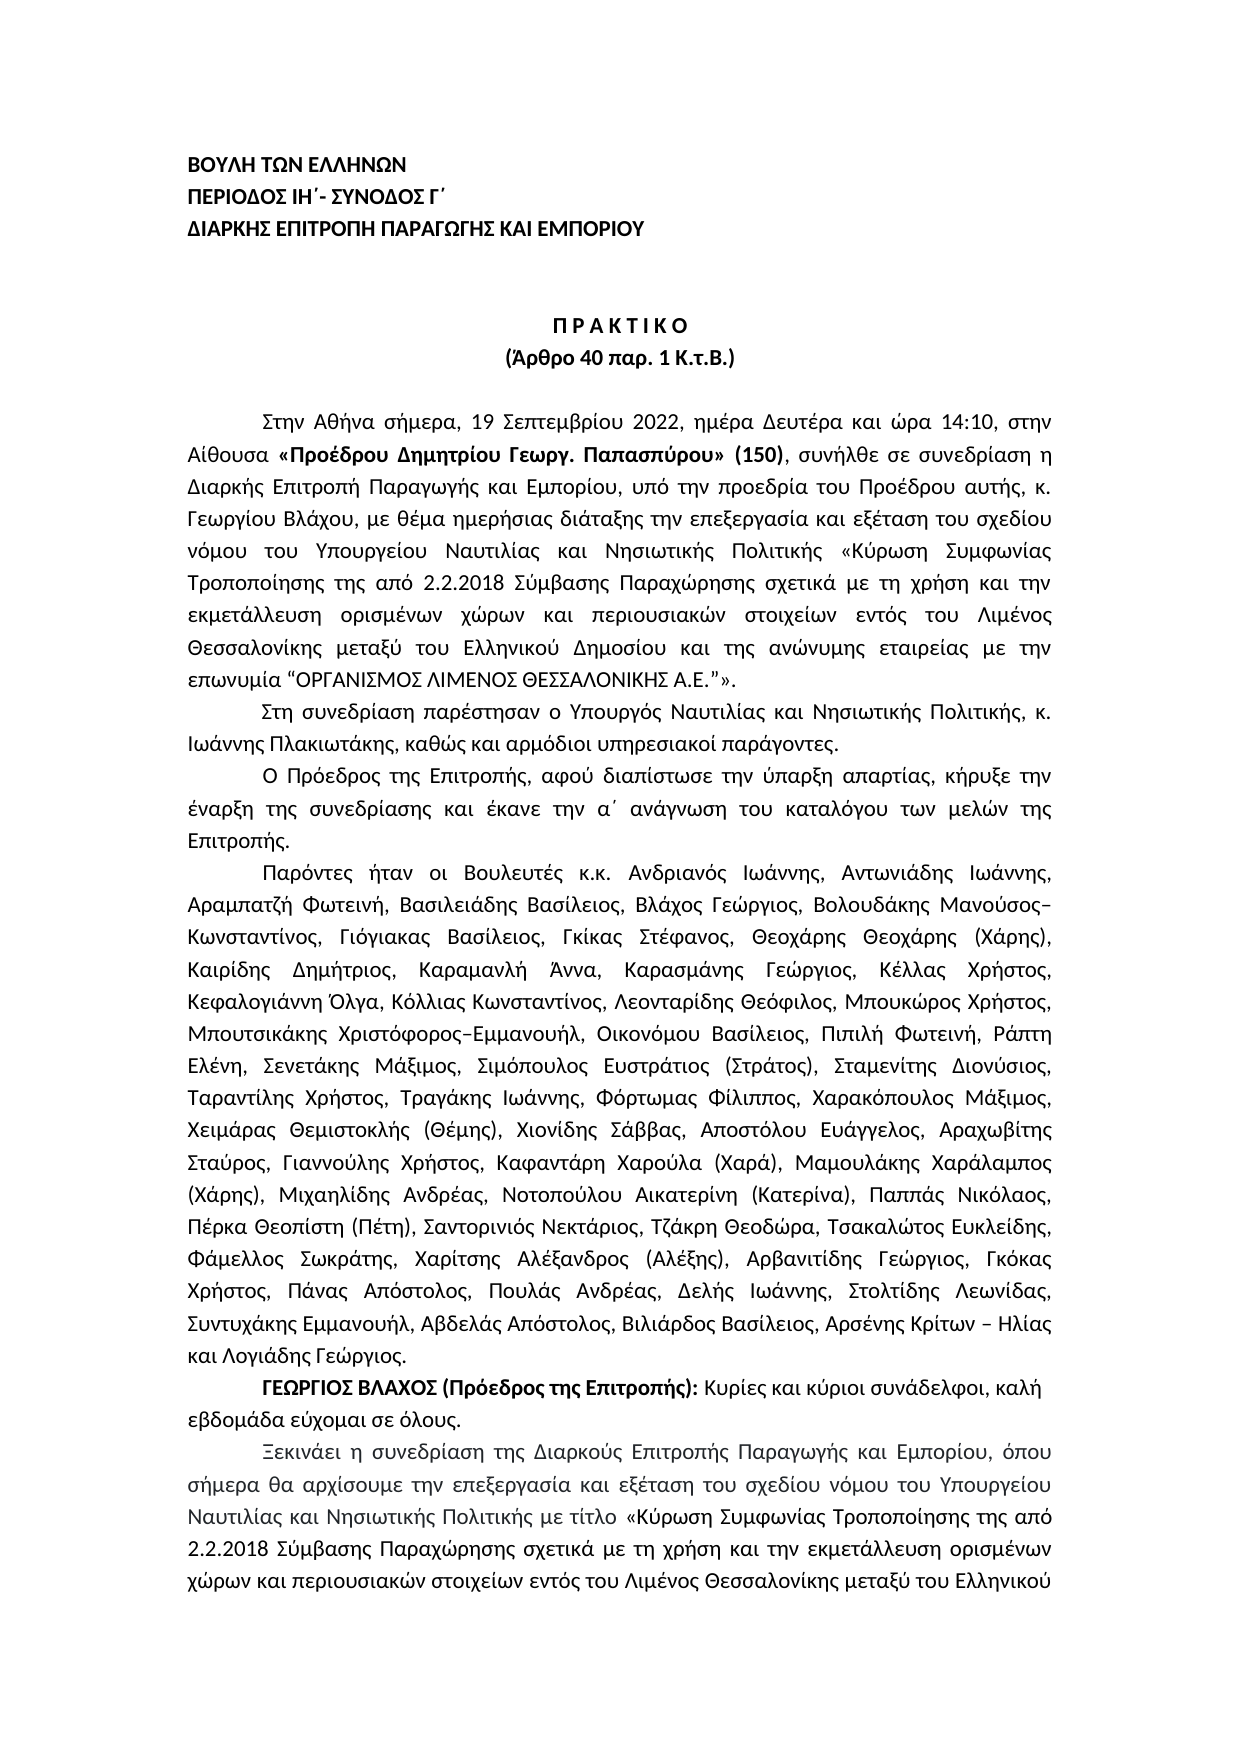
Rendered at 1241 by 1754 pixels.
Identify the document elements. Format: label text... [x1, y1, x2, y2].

text (Άρθρο 40 παρ. 1 Κ.τ.Β.) [187, 343, 1053, 371]
text Στην Αθήνα σήμερα, 19 Σεπτεμβρίου 2022, ημέρα Δευτέρα και ώρα 14:10, στην Αίθουσα «Προέδρου Δημητρίου Γεωργ. Παπασπύρου» (150), συνήλθε σε συνεδρίαση η Διαρκής Επιτροπή Παραγωγής και Εμπορίου, υπό την προεδρία του Προέδρου αυτής, κ. Γεωργίου Βλάχου, με θέμα ημερήσιας διάταξης την επεξεργασία και εξέταση του σχεδίου νόμου του Υπουργείου Ναυτιλίας και Νησιωτικής Πολιτικής «Κύρωση Συμφωνίας Τροποποίησης της από 2.2.2018 Σύμβασης Παραχώρησης σχετικά με τη χρήση και την εκμετάλλευση ορισμένων χώρων και περιουσιακών στοιχείων εντός του Λιμένος Θεσσαλονίκης μεταξύ του Ελληνικού Δημοσίου και της ανώνυμης εταιρείας με την επωνυμία “ΟΡΓΑΝΙΣΜΟΣ ΛΙΜΕΝΟΣ ΘΕΣΣΑΛΟΝΙΚΗΣ Α.Ε.”». [187, 407, 1053, 693]
text Παρόντες ήταν οι Βουλευτές κ.κ. Ανδριανός Ιωάννης, Αντωνιάδης Ιωάννης, Αραμπατζή Φωτεινή, Βασιλειάδης Βασίλειος, Βλάχος Γεώργιος, Βολουδάκης Μανούσος–Κωνσταντίνος, Γιόγιακας Βασίλειος, Γκίκας Στέφανος, Θεοχάρης Θεοχάρης (Χάρης), Καιρίδης Δημήτριος, Καραμανλή Άννα, Καρασμάνης Γεώργιος, Κέλλας Χρήστος, Κεφαλογιάννη Όλγα, Κόλλιας Κωνσταντίνος, Λεονταρίδης Θεόφιλος, Μπουκώρος Χρήστος, Μπουτσικάκης Χριστόφορος–Εμμανουήλ, Οικονόμου Βασίλειος, Πιπιλή Φωτεινή, Ράπτη Ελένη, Σενετάκης Μάξιμος, Σιμόπουλος Ευστράτιος (Στράτος), Σταμενίτης Διονύσιος, Ταραντίλης Χρήστος, Τραγάκης Ιωάννης, Φόρτωμας Φίλιππος, Χαρακόπουλος Μάξιμος, Χειμάρας Θεμιστοκλής (Θέμης), Χιονίδης Σάββας, Αποστόλου Ευάγγελος, Αραχωβίτης Σταύρος, Γιαννούλης Χρήστος, Καφαντάρη Χαρούλα (Χαρά), Μαμουλάκης Χαράλαμπος (Χάρης), Μιχαηλίδης Ανδρέας, Νοτοπούλου Αικατερίνη (Κατερίνα), Παππάς Νικόλαος, Πέρκα Θεοπίστη (Πέτη), Σαντορινιός Νεκτάριος, Τζάκρη Θεοδώρα, Τσακαλώτος Ευκλείδης, Φάμελλος Σωκράτης, Χαρίτσης Αλέξανδρος (Αλέξης), Αρβανιτίδης Γεώργιος, Γκόκας Χρήστος, Πάνας Απόστολος, Πουλάς Ανδρέας, Δελής Ιωάννης, Στολτίδης Λεωνίδας, Συντυχάκης Εμμανουήλ, Αβδελάς Απόστολος, Βιλιάρδος Βασίλειος, Αρσένης Κρίτων – Ηλίας και Λογιάδης Γεώργιος. [187, 858, 1053, 1369]
text Π Ρ Α Κ Τ Ι Κ Ο [187, 311, 1053, 339]
text ΠΕΡΙΟΔΟΣ ΙΗ΄- ΣΥΝΟΔΟΣ Γ΄ [187, 182, 1053, 210]
text Στη συνεδρίαση παρέστησαν ο Υπουργός Ναυτιλίας και Νησιωτικής Πολιτικής, κ. Ιωάννης Πλακιωτάκης, καθώς και αρμόδιοι υπηρεσιακοί παράγοντες. [187, 697, 1053, 757]
text Ο Πρόεδρος της Επιτροπής, αφού διαπίστωσε την ύπαρξη απαρτίας, κήρυξε την έναρξη της συνεδρίασης και έκανε την α΄ ανάγνωση του καταλόγου των μελών της Επιτροπής. [187, 762, 1053, 854]
text ΓΕΩΡΓΙΟΣ ΒΛΑΧΟΣ (Πρόεδρος της Επιτροπής): Κυρίες και κύριοι συνάδελφοι, καλή εβδομάδα εύχομαι σε όλους. [187, 1373, 1053, 1433]
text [187, 1437, 1053, 1594]
text ΒΟΥΛΗ ΤΩΝ ΕΛΛΗΝΩΝ [187, 150, 1053, 178]
text ΔΙΑΡΚΗΣ ΕΠΙΤΡΟΠΗ ΠΑΡΑΓΩΓΗΣ ΚΑΙ ΕΜΠΟΡΙΟΥ [187, 214, 1053, 242]
